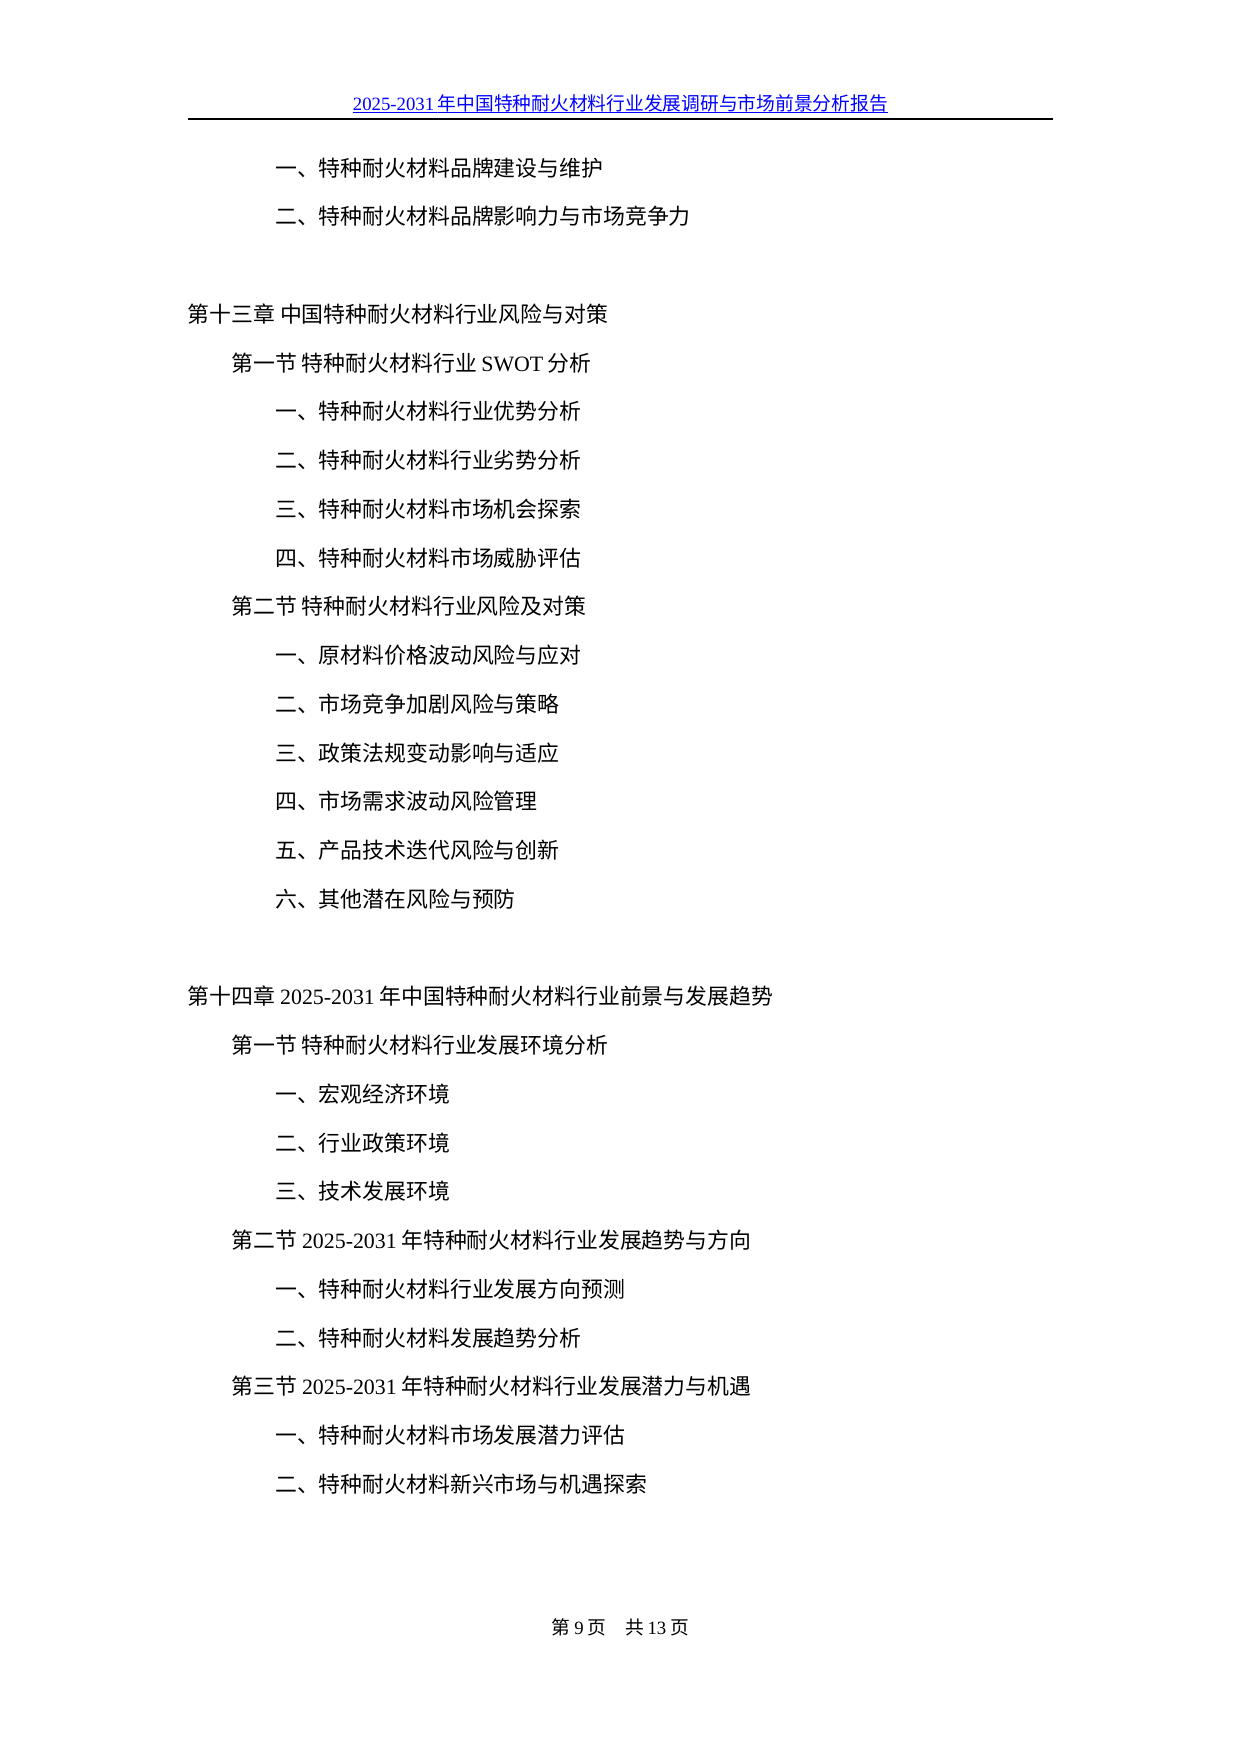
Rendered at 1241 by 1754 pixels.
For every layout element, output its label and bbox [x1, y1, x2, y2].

text [187, 150, 1053, 1499]
